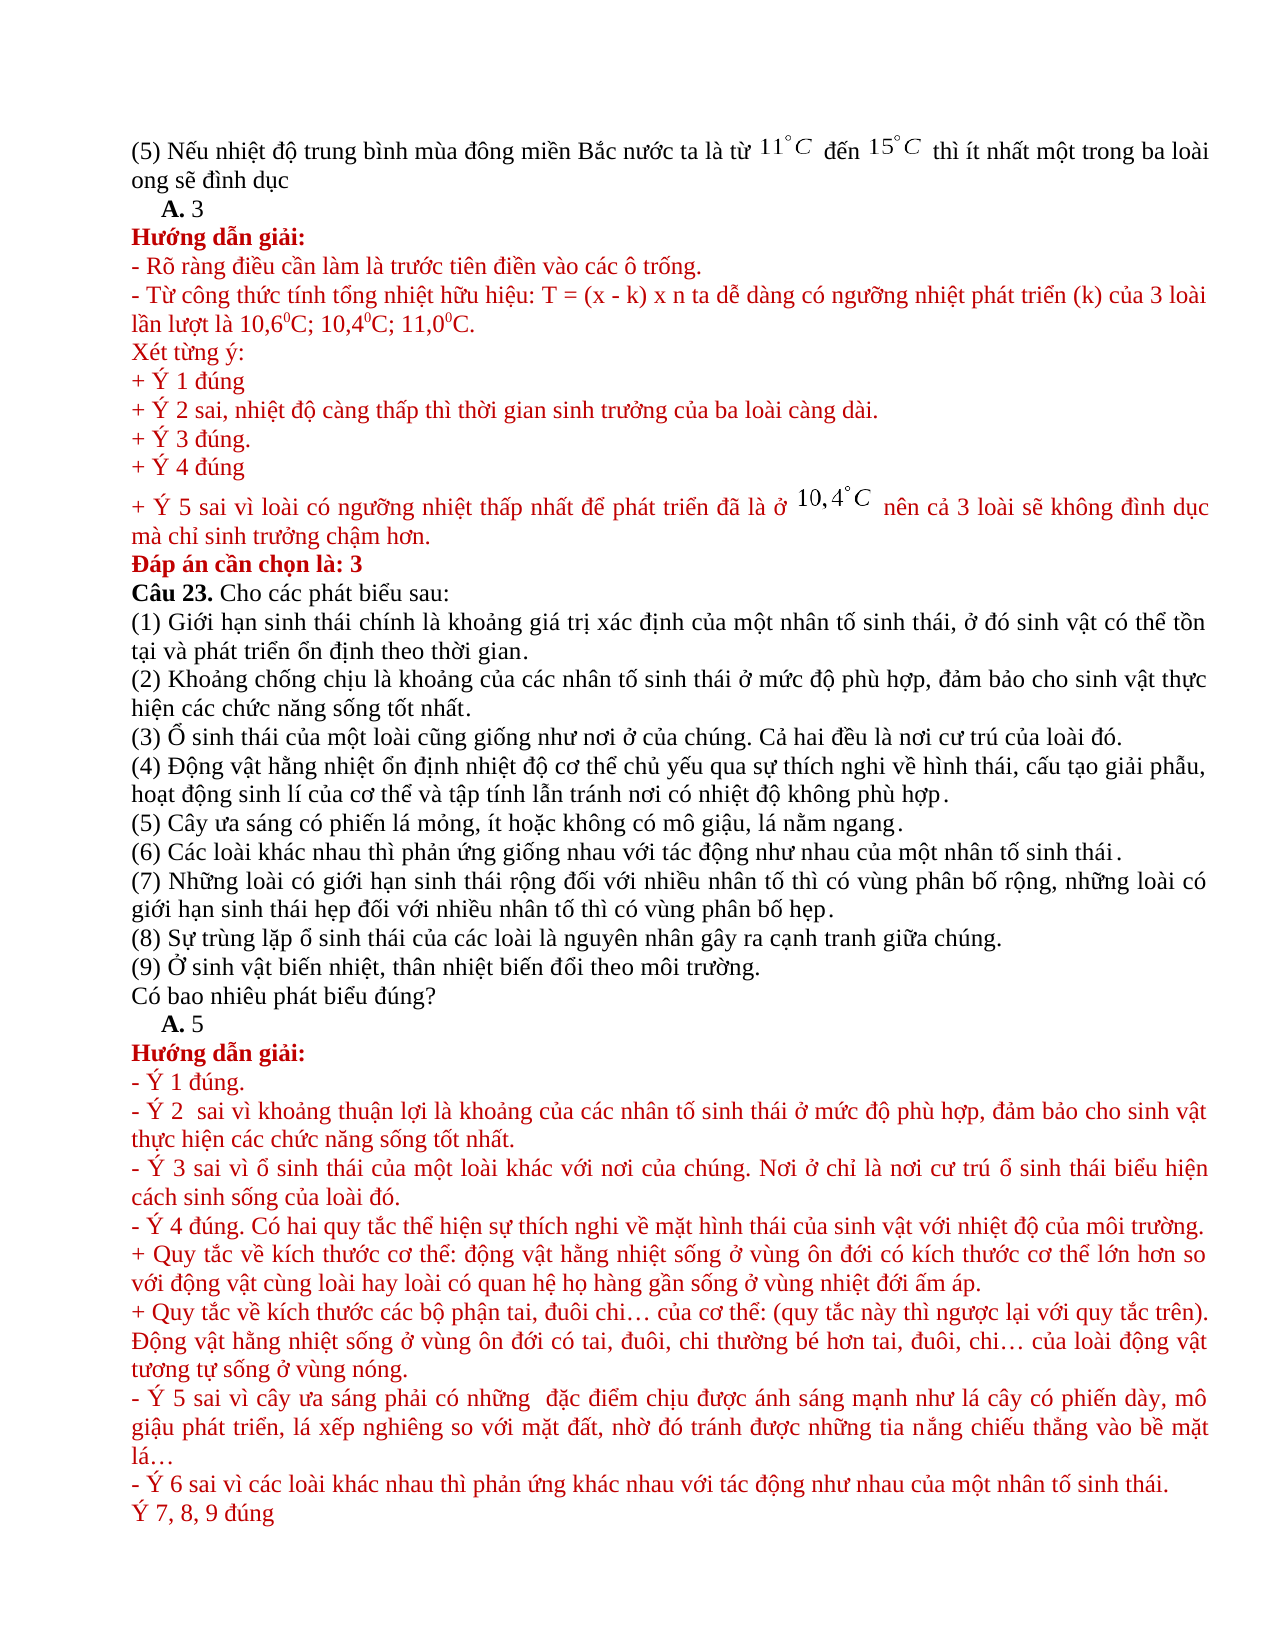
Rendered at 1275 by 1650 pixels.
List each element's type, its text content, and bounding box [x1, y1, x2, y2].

text Câu 23. Cho các phát biểu sau: [131, 578, 1209, 607]
text (1) Giới hạn sinh thái chính là khoảng giá trị xác định của một nhân tố sinh thái, ở đó sinh vật có thể tồn tại và phát triển ổn định theo thời gian. [131, 607, 1209, 664]
text Xét từng ý: [131, 337, 1209, 366]
text - Ý 6 sai vì các loài khác nhau thì phản ứng khác nhau với tác động như nhau của một nhân tố sinh thái. [131, 1469, 1209, 1498]
text Hướng dẫn giải: [131, 1038, 1209, 1067]
text - Ý 5 sai vì cây ưa sáng phải có những đặc điểm chịu được ánh sáng mạnh như lá cây có phiến dày, mô giậu phát triển, lá xếp nghiêng so với mặt đất, nhờ đó tránh được những tia nắng chiếu thẳng vào bề mặt lá… [131, 1383, 1209, 1469]
text + Ý 5 sai vì loài có ngưỡng nhiệt thấp nhất để phát triển đã là ở nên cả 3 loài sẽ không đình dục mà chỉ sinh trưởng chậm hơn. [131, 481, 1209, 549]
text A. 3 [131, 194, 1209, 222]
text (7) Những loài có giới hạn sinh thái rộng đối với nhiều nhân tố thì có vùng phân bố rộng, những loài có giới hạn sinh thái hẹp đối với nhiều nhân tố thì có vùng phân bố hẹp. [131, 866, 1209, 923]
text Có bao nhiêu phát biểu đúng? [131, 981, 1209, 1009]
text - Từ công thức tính tổng nhiệt hữu hiệu: T = (x - k) x n ta dễ dàng có ngưỡng nhiệt phát triển (k) của 3 loài lần lượt là 10,60C; 10,40C; 11,00C. [131, 280, 1209, 337]
text (2) Khoảng chống chịu là khoảng của các nhân tố sinh thái ở mức độ phù hợp, đảm bảo cho sinh vật thực hiện các chức năng sống tốt nhất. [131, 664, 1209, 722]
text (9) Ở sinh vật biến nhiệt, thân nhiệt biến đổi theo môi trường. [131, 952, 1209, 981]
text - Ý 2 sai vì khoảng thuận lợi là khoảng của các nhân tố sinh thái ở mức độ phù hợp, đảm bảo cho sinh vật thực hiện các chức năng sống tốt nhất. [131, 1096, 1209, 1153]
text Đáp án cần chọn là: 3 [131, 549, 1209, 578]
text (8) Sự trùng lặp ổ sinh thái của các loài là nguyên nhân gây ra cạnh tranh giữa chúng. [131, 923, 1209, 952]
text Hướng dẫn giải: [131, 222, 1209, 251]
text - Rõ ràng điều cần làm là trước tiên điền vào các ô trống. [131, 251, 1209, 280]
text (5) Cây ưa sáng có phiến lá mỏng, ít hoặc không có mô giậu, lá nằm ngang. [131, 808, 1209, 837]
text + Ý 2 sai, nhiệt độ càng thấp thì thời gian sinh trưởng của ba loài càng dài. [131, 395, 1209, 424]
text - Ý 3 sai vì ổ sinh thái của một loài khác với nơi của chúng. Nơi ở chỉ là nơi cư trú ổ sinh thái biểu hiện cách sinh sống của loài đó. [131, 1153, 1209, 1211]
text - Ý 1 đúng. [131, 1067, 1209, 1096]
text + Ý 1 đúng [131, 366, 1209, 395]
text + Ý 3 đúng. [131, 424, 1209, 452]
text + Quy tắc về kích thước các bộ phận tai, đuôi chi… của cơ thể: (quy tắc này thì ngược lại với quy tắc trên). Động vật hằng nhiệt sống ở vùng ôn đới có tai, đuôi, chi thường bé hơn tai, đuôi, chi… của loài động vật tương tự sống ở vùng nóng. [131, 1297, 1209, 1383]
text (6) Các loài khác nhau thì phản ứng giống nhau với tác động như nhau của một nhân tố sinh thái. [131, 837, 1209, 866]
text A. 5 [131, 1009, 1209, 1038]
text (3) Ổ sinh thái của một loài cũng giống như nơi ở của chúng. Cả hai đều là nơi cư trú của loài đó. [131, 722, 1209, 751]
text + Ý 4 đúng [131, 452, 1209, 481]
text + Quy tắc về kích thước cơ thể: động vật hằng nhiệt sống ở vùng ôn đới có kích thước cơ thể lớn hơn so với động vật cùng loài hay loài có quan hệ họ hàng gần sống ở vùng nhiệt đới ấm áp. [131, 1239, 1209, 1297]
text (5) Nếu nhiệt độ trung bình mùa đông miền Bắc nước ta là từ đến thì ít nhất một trong ba loài ong sẽ đình dục [131, 131, 1209, 194]
text Ý 7, 8, 9 đúng [131, 1498, 1209, 1527]
text - Ý 4 đúng. Có hai quy tắc thể hiện sự thích nghi về mặt hình thái của sinh vật với nhiệt độ của môi trường. [131, 1211, 1209, 1239]
text (4) Động vật hằng nhiệt ổn định nhiệt độ cơ thể chủ yếu qua sự thích nghi về hình thái, cấu tạo giải phẫu, hoạt động sinh lí của cơ thể và tập tính lẫn tránh nơi có nhiệt độ không phù hợp. [131, 751, 1209, 808]
